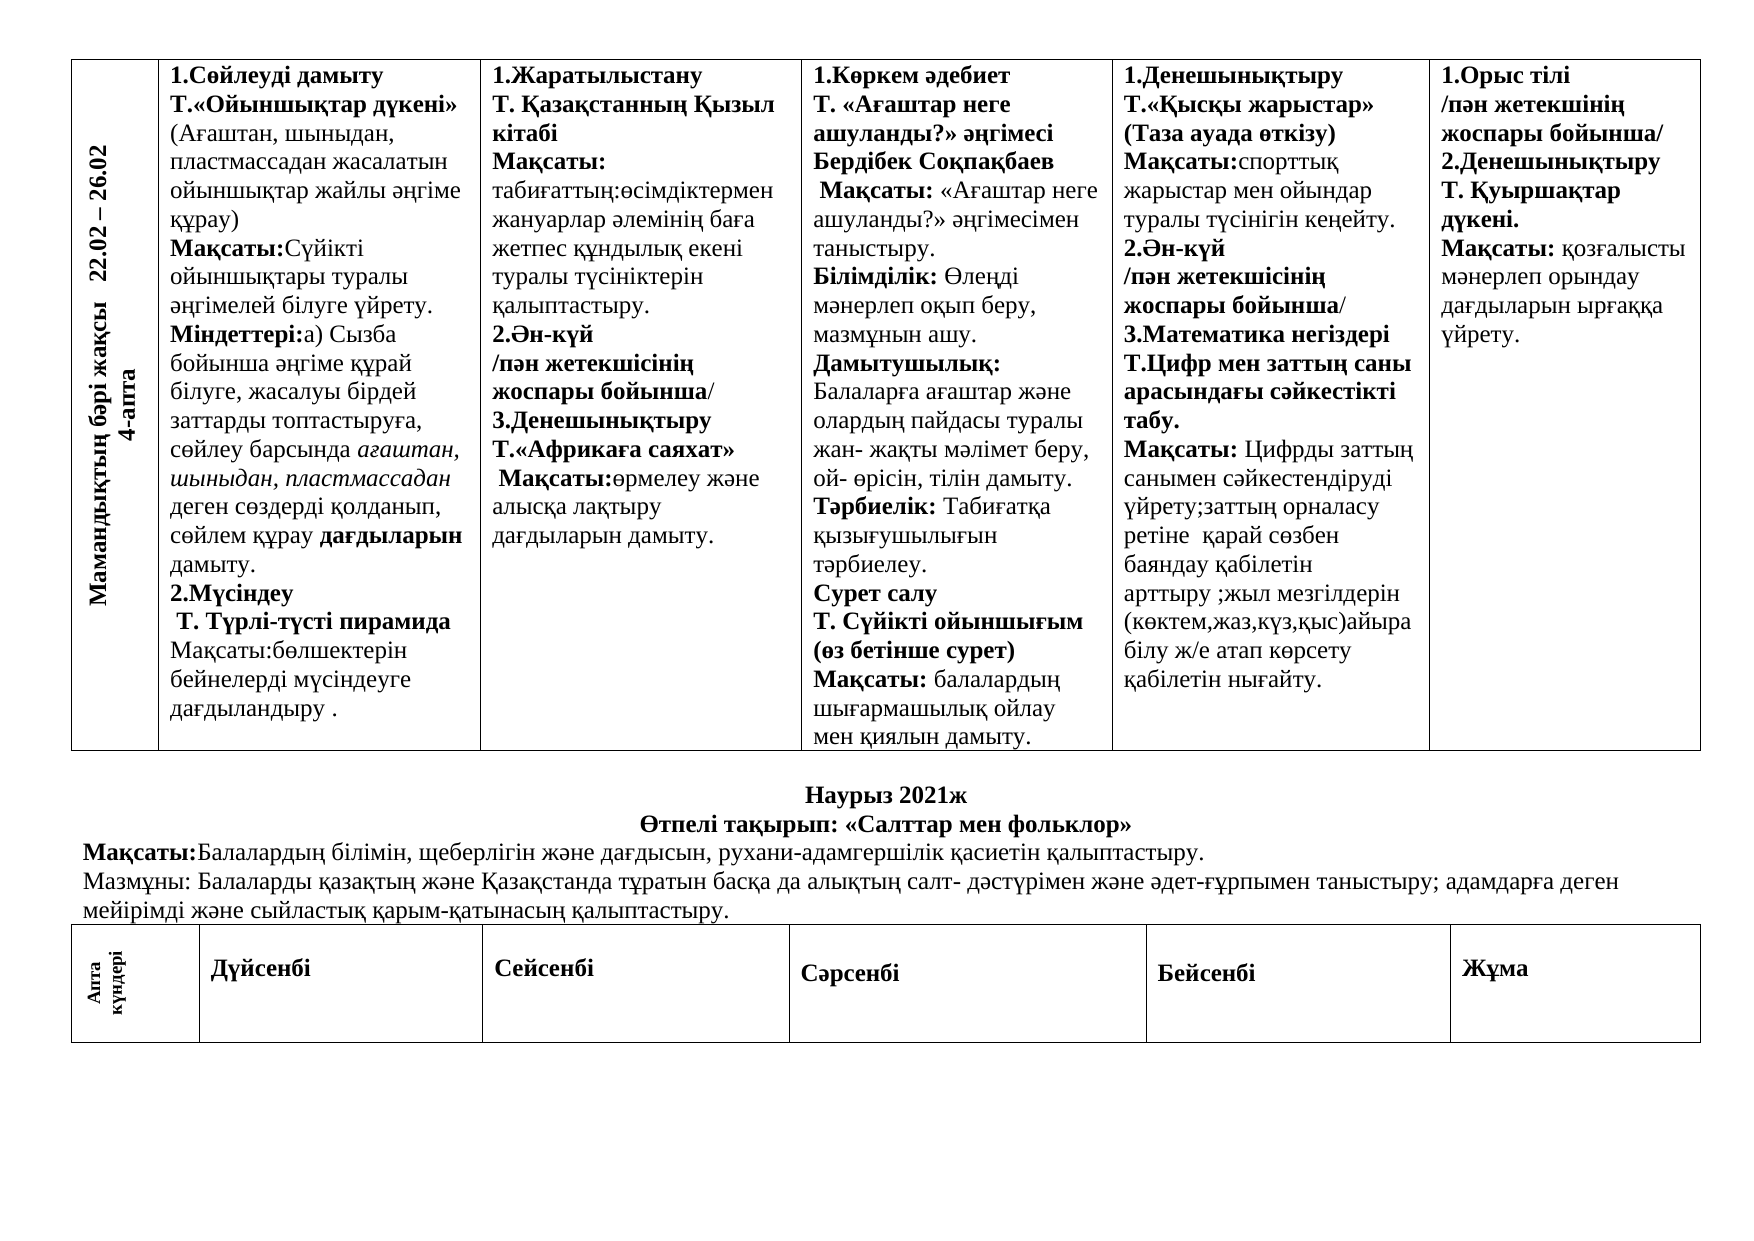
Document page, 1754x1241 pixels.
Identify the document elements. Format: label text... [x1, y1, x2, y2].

table_header Сәрсенбі [790, 925, 1146, 1042]
table_header Дүйсенбі [200, 925, 482, 1042]
table_cell 1.Көркем әдебиет Т. «Ағаштар неге ашуланды?» әңгімесі Бердібек Соқпақбаев Мақсаты: «Ағаштар неге ашуланды?» әңгімесімен таныстыру. Білімділік: Өлеңді мәнерлеп оқып беру, мазмұнын ашу. Дамытушылық: Балаларға ағаштар және олардың пайдасы туралы жан- жақты мәлімет беру, ой- өрісін, тілін дамыту. Тәрбиелік: Табиғатқа қызығушылығын тәрбиелеу. Сурет салу Т. Сүйікті ойыншығым (өз бетінше сурет) Мақсаты: балалардың шығармашылық ойлау мен қиялын дамыту. [802, 60, 1112, 750]
table_header Сейсенбі [483, 925, 789, 1042]
table_cell 1.Орыс тілі /пән жетекшінің жоспары бойынша/ 2.Денешынықтыру Т. Қуыршақтар дүкені. Мақсаты: қозғалысты мәнерлеп орындау дағдыларын ырғаққа үйрету. [1430, 60, 1700, 750]
text Наурыз 2021ж [83, 780, 1689, 809]
text Мақсаты:Балалардың білімін, щеберлігін және дағдысын, рухани-адамгершілік қасиетін қалыптастыру. [83, 837, 1689, 866]
table_cell Мамандықтың бәрі жақсы 22.02 – 26.02 4-апта [72, 60, 158, 750]
table_cell 1.Жаратылыстану Т. Қазақстанның Қызыл кітабі Мақсаты: табиғаттың:өсімдіктермен жануарлар әлемінің баға жетпес құндылық екені туралы түсініктерін қалыптастыру. 2.Ән-күй /пән жетекшісінің жоспары бойынша/ 3.Денешынықтыру Т.«Африкаға саяхат» Мақсаты:өрмелеу және алысқа лақтыру дағдыларын дамыту. [481, 60, 801, 750]
table_cell 1.Денешынықтыру Т.«Қысқы жарыстар» (Таза ауада өткізу) Мақсаты:спорттық жарыстар мен ойындар туралы түсінігін кеңейту. 2.Ән-күй /пән жетекшісінің жоспары бойынша/ 3.Математика негіздері Т.Цифр мен заттың саны арасындағы сәйкестікті табу. Мақсаты: Цифрды заттың санымен сәйкестендіруді үйрету;заттың орналасу ретіне қарай сөзбен баяндау қабілетін арттыру ;жыл мезгілдерін (көктем,жаз,күз,қыс)айыра білу ж/е атап көрсету қабілетін нығайту. [1113, 60, 1429, 750]
text Өтпелі тақырып: «Салттар мен фольклор» [83, 809, 1689, 837]
table_header Жұма [1451, 925, 1700, 1042]
table_cell 1.Сөйлеуді дамыту Т.«Ойыншықтар дүкені» (Ағаштан, шыныдан, пластмассадан жасалатын ойыншықтар жайлы әңгіме құрау) Мақсаты:Сүйікті ойыншықтары туралы әңгімелей білуге үйрету. Міндеттері:а) Сызба бойынша әңгіме құрай білуге, жасалуы бірдей заттарды топтастыруға, сөйлеу барсында ағаштан, шыныдан, пластмассадан деген сөздерді қолданып, сөйлем құрау дағдыларын дамыту. 2.Мүсіндеу Т. Түрлі-түсті пирамида Мақсаты:бөлшектерін бейнелерді мүсіндеуге дағдыландыру . [159, 60, 480, 750]
table_header Апта күндері [72, 925, 199, 1042]
table_header Бейсенбі [1147, 925, 1450, 1042]
text Мазмұны: Балаларды қазақтың және Қазақстанда тұратын басқа да алықтың салт- дәстүрімен және әдет-ғұрпымен таныстыру; адамдарға деген мейірімді және сыйластық қарым-қатынасың қалыптастыру. [83, 866, 1689, 924]
